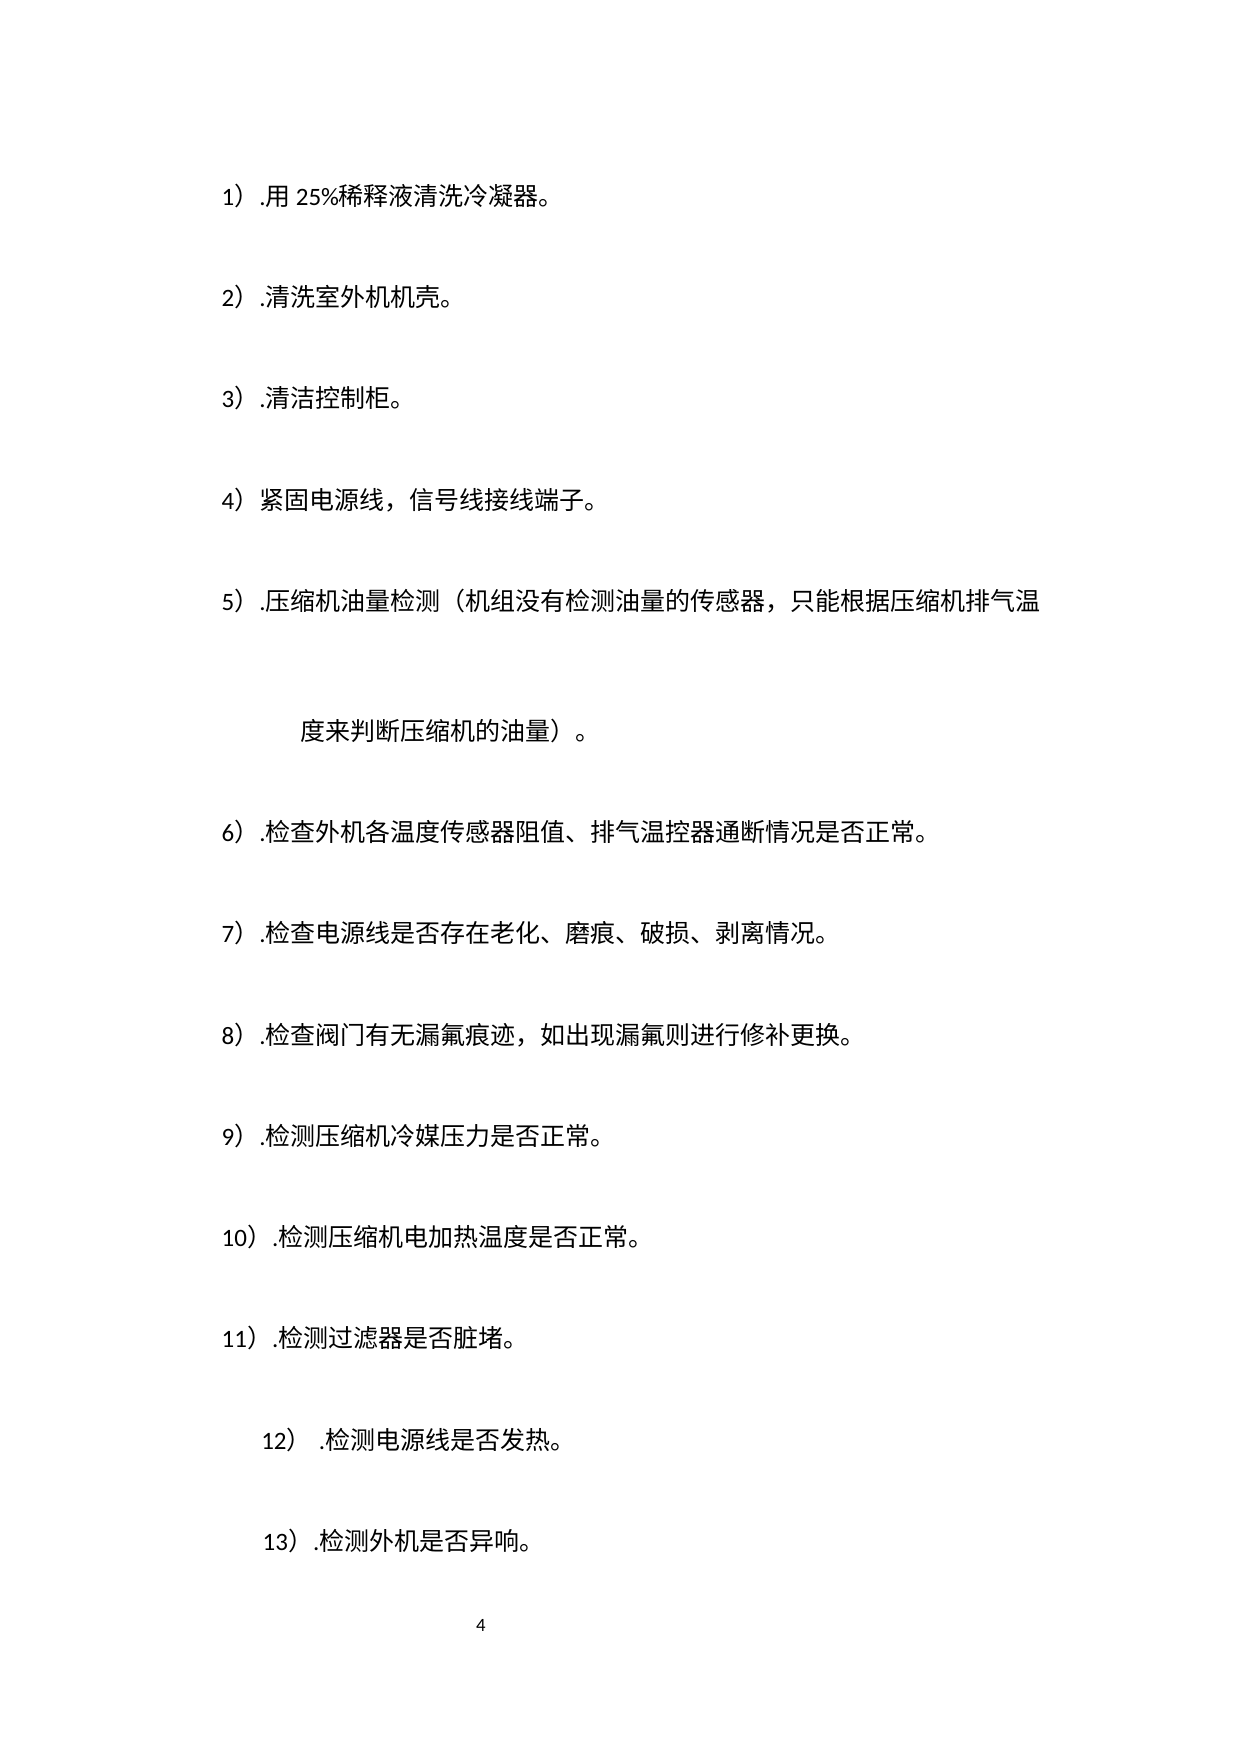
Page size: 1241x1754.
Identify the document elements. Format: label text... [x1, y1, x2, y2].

text 6）.检查外机各温度传感器阻值、排气温控器通断情况是否正常。 [187, 798, 1053, 863]
text 2）.清洗室外机机壳。 [187, 263, 1053, 328]
text 1）.用25%稀释液清洗冷凝器。 [187, 162, 1053, 227]
text 7）.检查电源线是否存在老化、磨痕、破损、剥离情况。 [187, 899, 1053, 964]
text 4）紧固电源线，信号线接线端子。 [187, 466, 1053, 531]
text 10）.检测压缩机电加热温度是否正常。 [187, 1203, 1053, 1268]
text 8）.检查阀门有无漏氟痕迹，如出现漏氟则进行修补更换。 [187, 1001, 1053, 1066]
list .检测电源线是否发热。 [261, 1406, 1053, 1471]
text 11）.检测过滤器是否脏堵。 [187, 1304, 1053, 1369]
text 9）.检测压缩机冷媒压力是否正常。 [187, 1102, 1053, 1167]
text 13）.检测外机是否异响。 [187, 1507, 1053, 1572]
text 3）.清洁控制柜。 [187, 364, 1053, 429]
text 5）.压缩机油量检测（机组没有检测油量的传感器，只能根据压缩机排气温度来判断压缩机的油量）。 [187, 567, 1053, 762]
